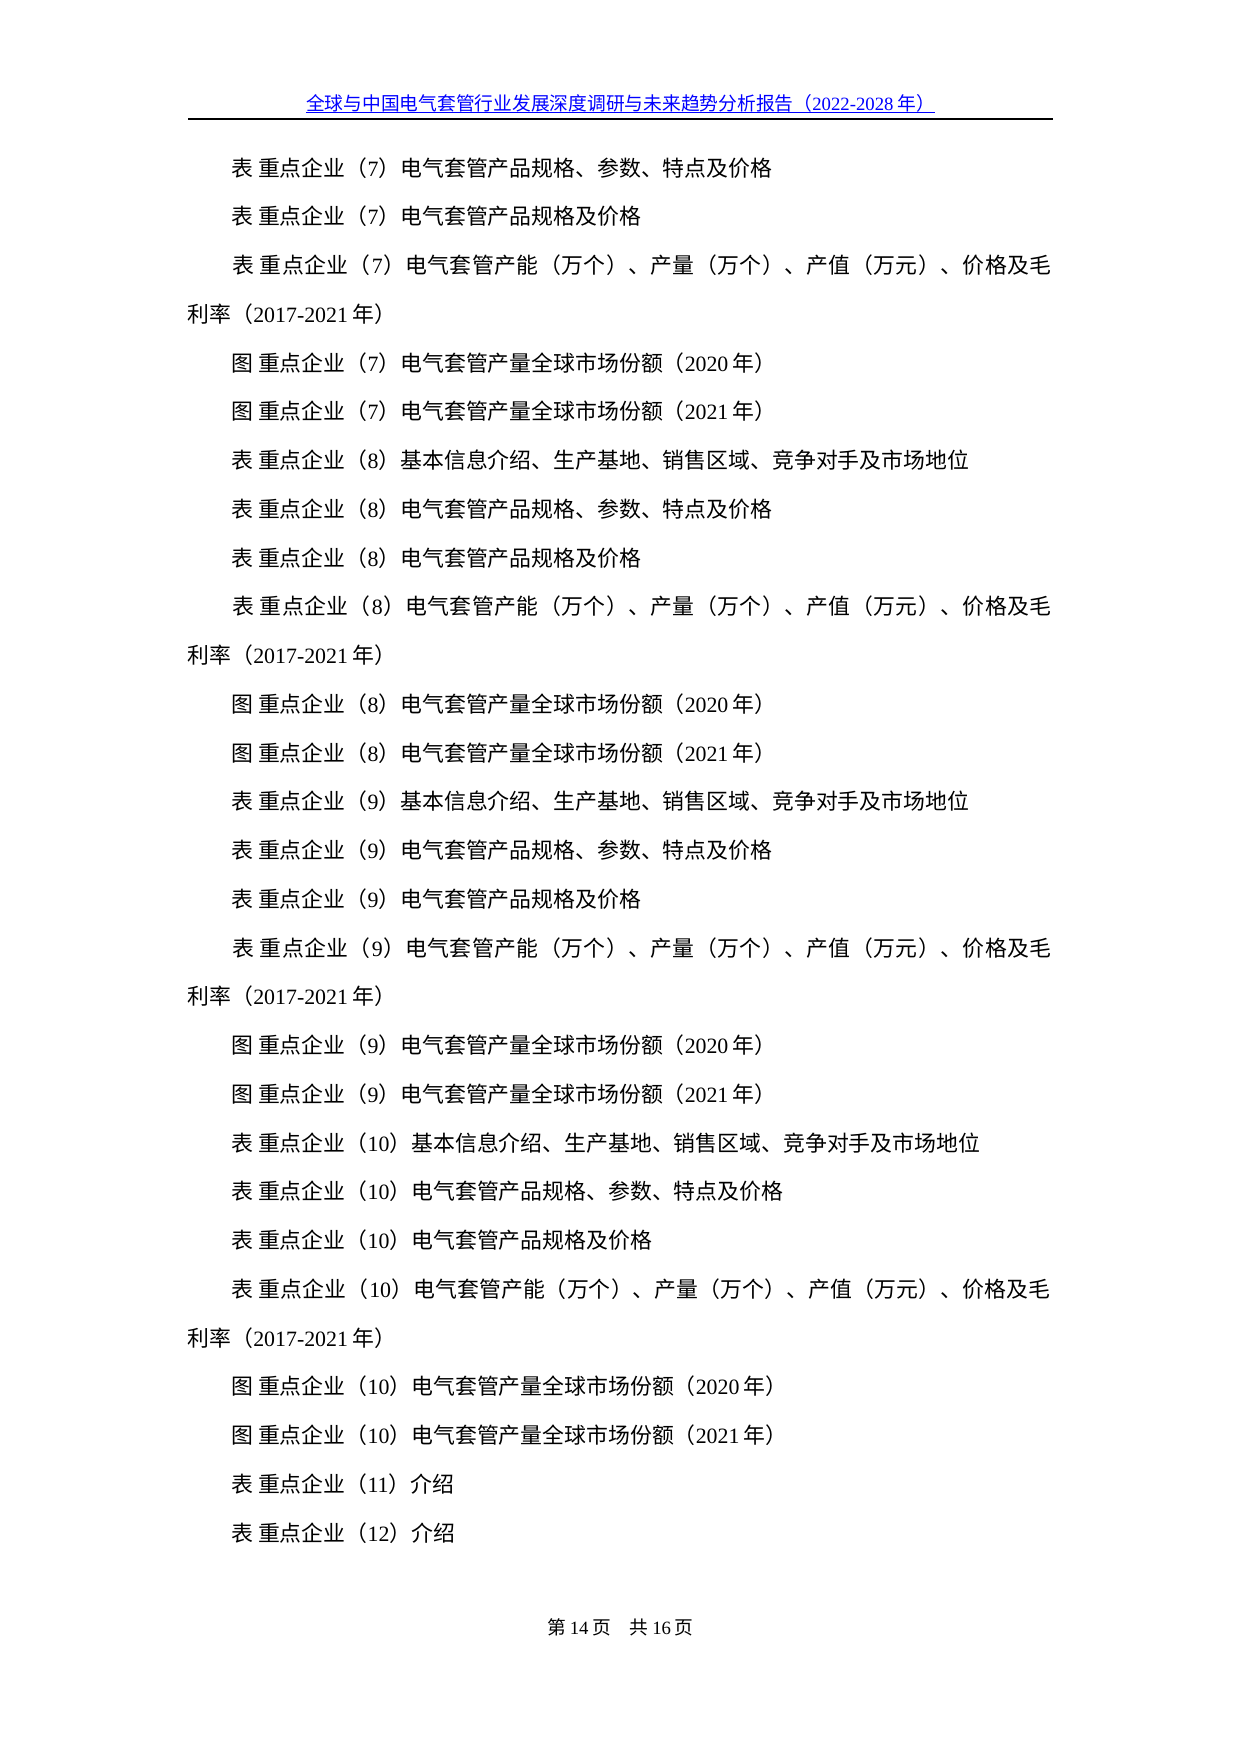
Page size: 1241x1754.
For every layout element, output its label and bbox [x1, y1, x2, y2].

text [187, 150, 1053, 1548]
